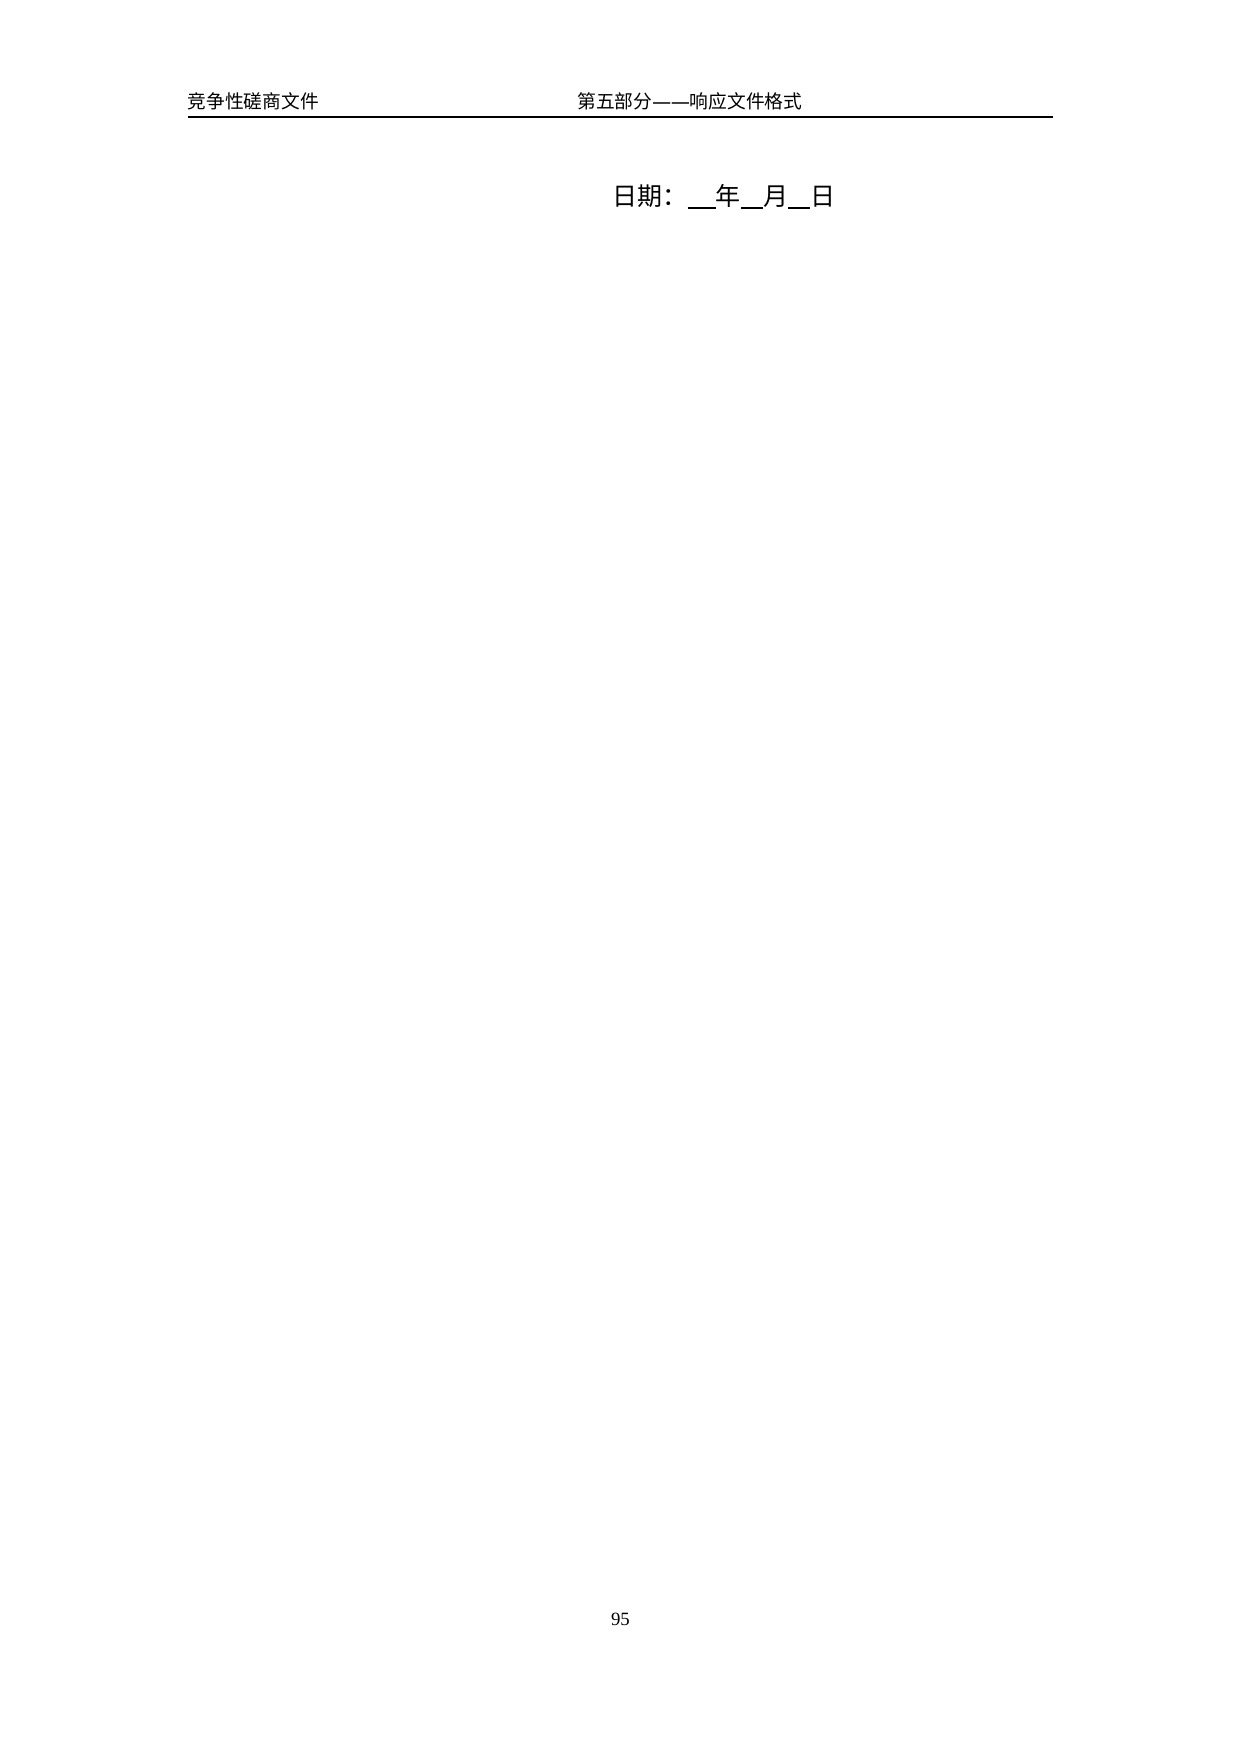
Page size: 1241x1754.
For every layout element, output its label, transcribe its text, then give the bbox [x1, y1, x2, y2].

text 日期： 年 月 日 [187, 162, 1053, 227]
